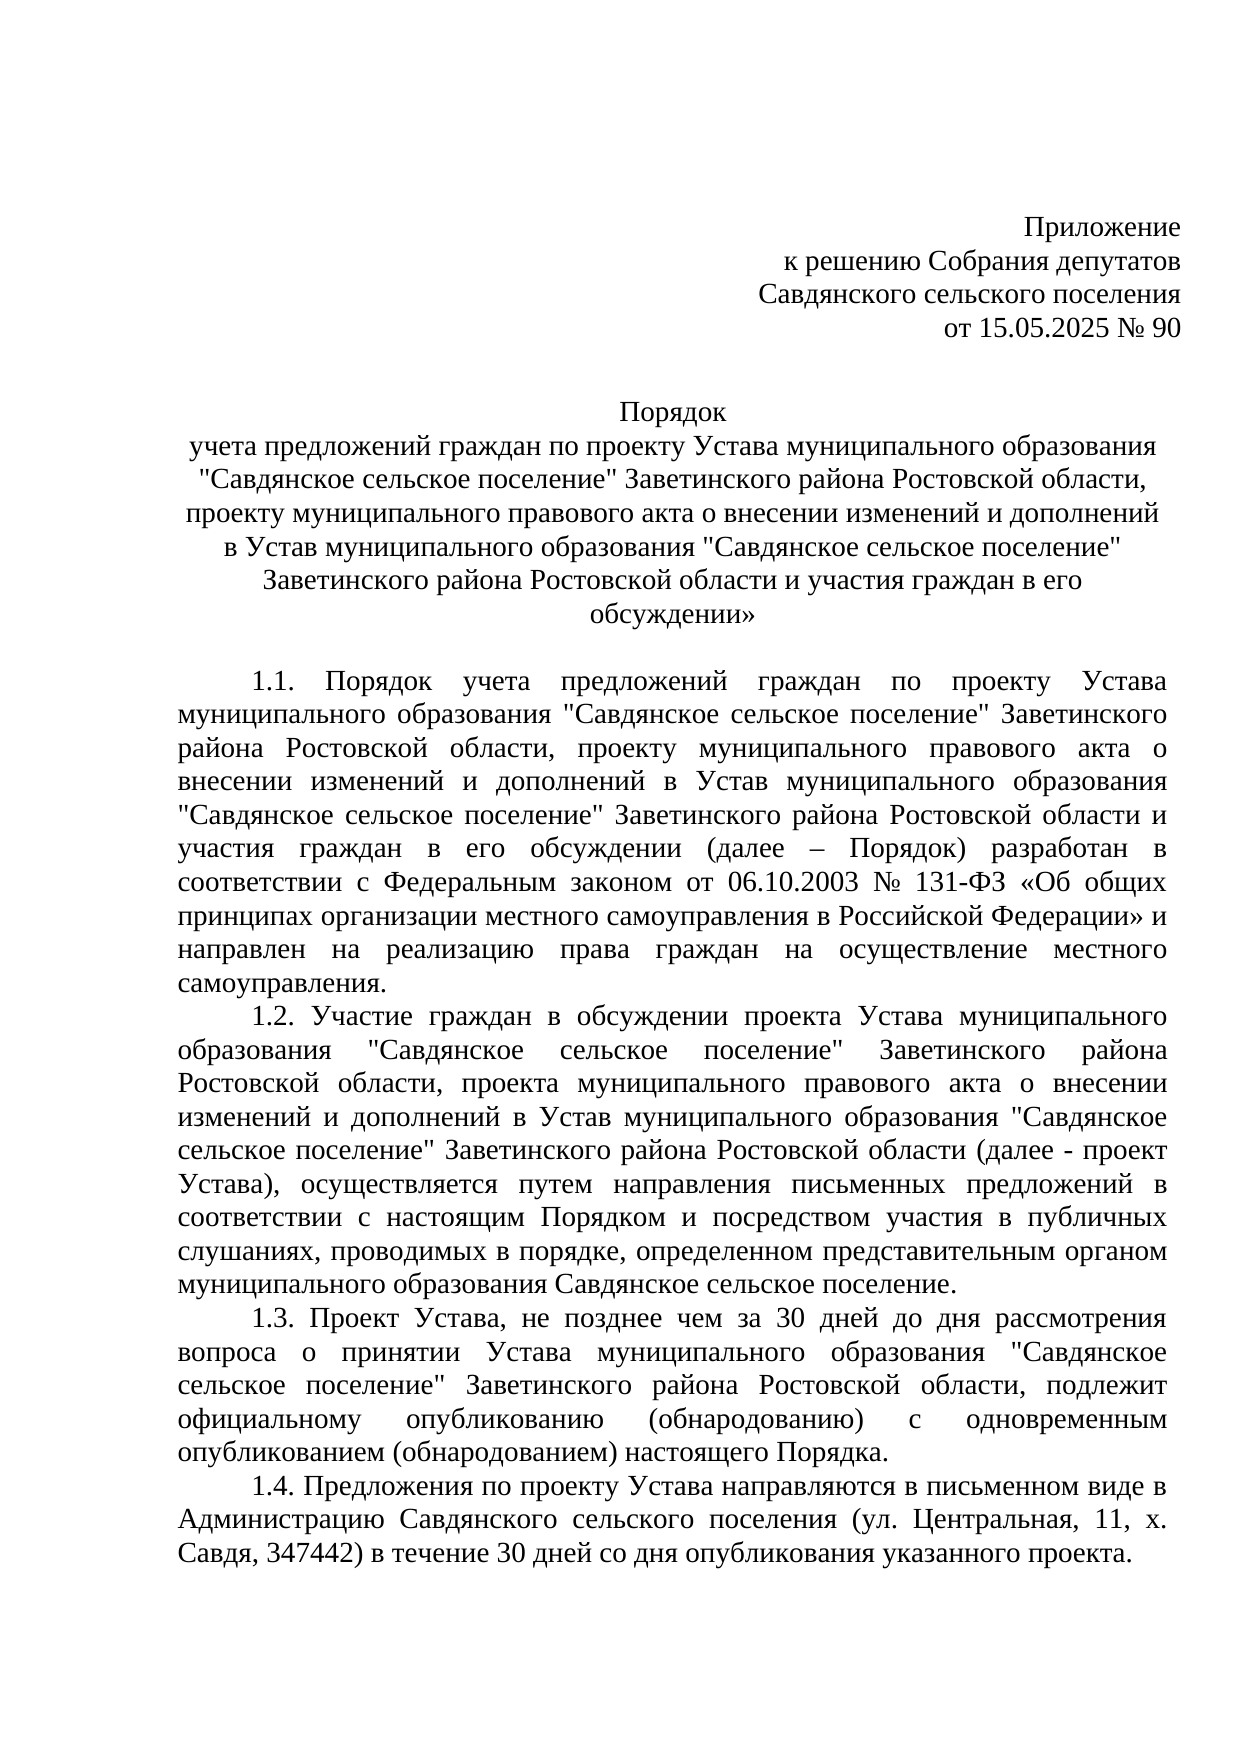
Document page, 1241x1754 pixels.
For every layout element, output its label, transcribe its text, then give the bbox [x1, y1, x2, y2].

text 1.3. Проект Устава, не позднее чем за 30 дней до дня рассмотрения вопроса о принятии Устава муниципального образования "Савдянское сельское поселение" Заветинского района Ростовской области, подлежит официальному опубликованию (обнародованию) с одновременным опубликованием (обнародованием) настоящего Порядка. [177, 1300, 1168, 1468]
subtitle Савдянского сельского поселения [177, 276, 1181, 310]
text Порядок [177, 394, 1168, 428]
text учета предложений граждан по проекту Устава муниципального образования "Савдянское сельское поселение" Заветинского района Ростовской области, проекту муниципального правового акта о внесении изменений и дополнений в Устав муниципального образования "Савдянское сельское поселение" Заветинского района Ростовской области и участия граждан в его обсуждении» [177, 428, 1168, 629]
text 1.4. Предложения по проекту Устава направляются в письменном виде в Администрацию Савдянского сельского поселения (ул. Центральная, 11, х. Савдя, 347442) в течение 30 дней со дня опубликования указанного проекта. [177, 1468, 1168, 1568]
subtitle к решению Собрания депутатов [177, 243, 1181, 276]
subtitle Приложение [177, 209, 1181, 243]
text 1.2. Участие граждан в обсуждении проекта Устава муниципального образования "Савдянское сельское поселение" Заветинского района Ростовской области, проекта муниципального правового акта о внесении изменений и дополнений в Устав муниципального образования "Савдянское сельское поселение" Заветинского района Ростовской области (далее - проект Устава), осуществляется путем направления письменных предложений в соответствии с настоящим Порядком и посредством участия в публичных слушаниях, проводимых в порядке, определенном представительным органом муниципального образования Савдянское сельское поселение. [177, 998, 1168, 1300]
text 1.1. Порядок учета предложений граждан по проекту Устава муниципального образования "Савдянское сельское поселение" Заветинского района Ростовской области, проекту муниципального правового акта о внесении изменений и дополнений в Устав муниципального образования "Савдянское сельское поселение" Заветинского района Ростовской области и участия граждан в его обсуждении (далее – Порядок) разработан в соответствии с Федеральным законом от 06.10.2003 № 131-ФЗ «Об общих принципах организации местного самоуправления в Российской Федерации» и направлен на реализацию права граждан на осуществление местного самоуправления. [177, 663, 1168, 998]
subtitle от 15.05.2025 № 90 [177, 310, 1181, 343]
